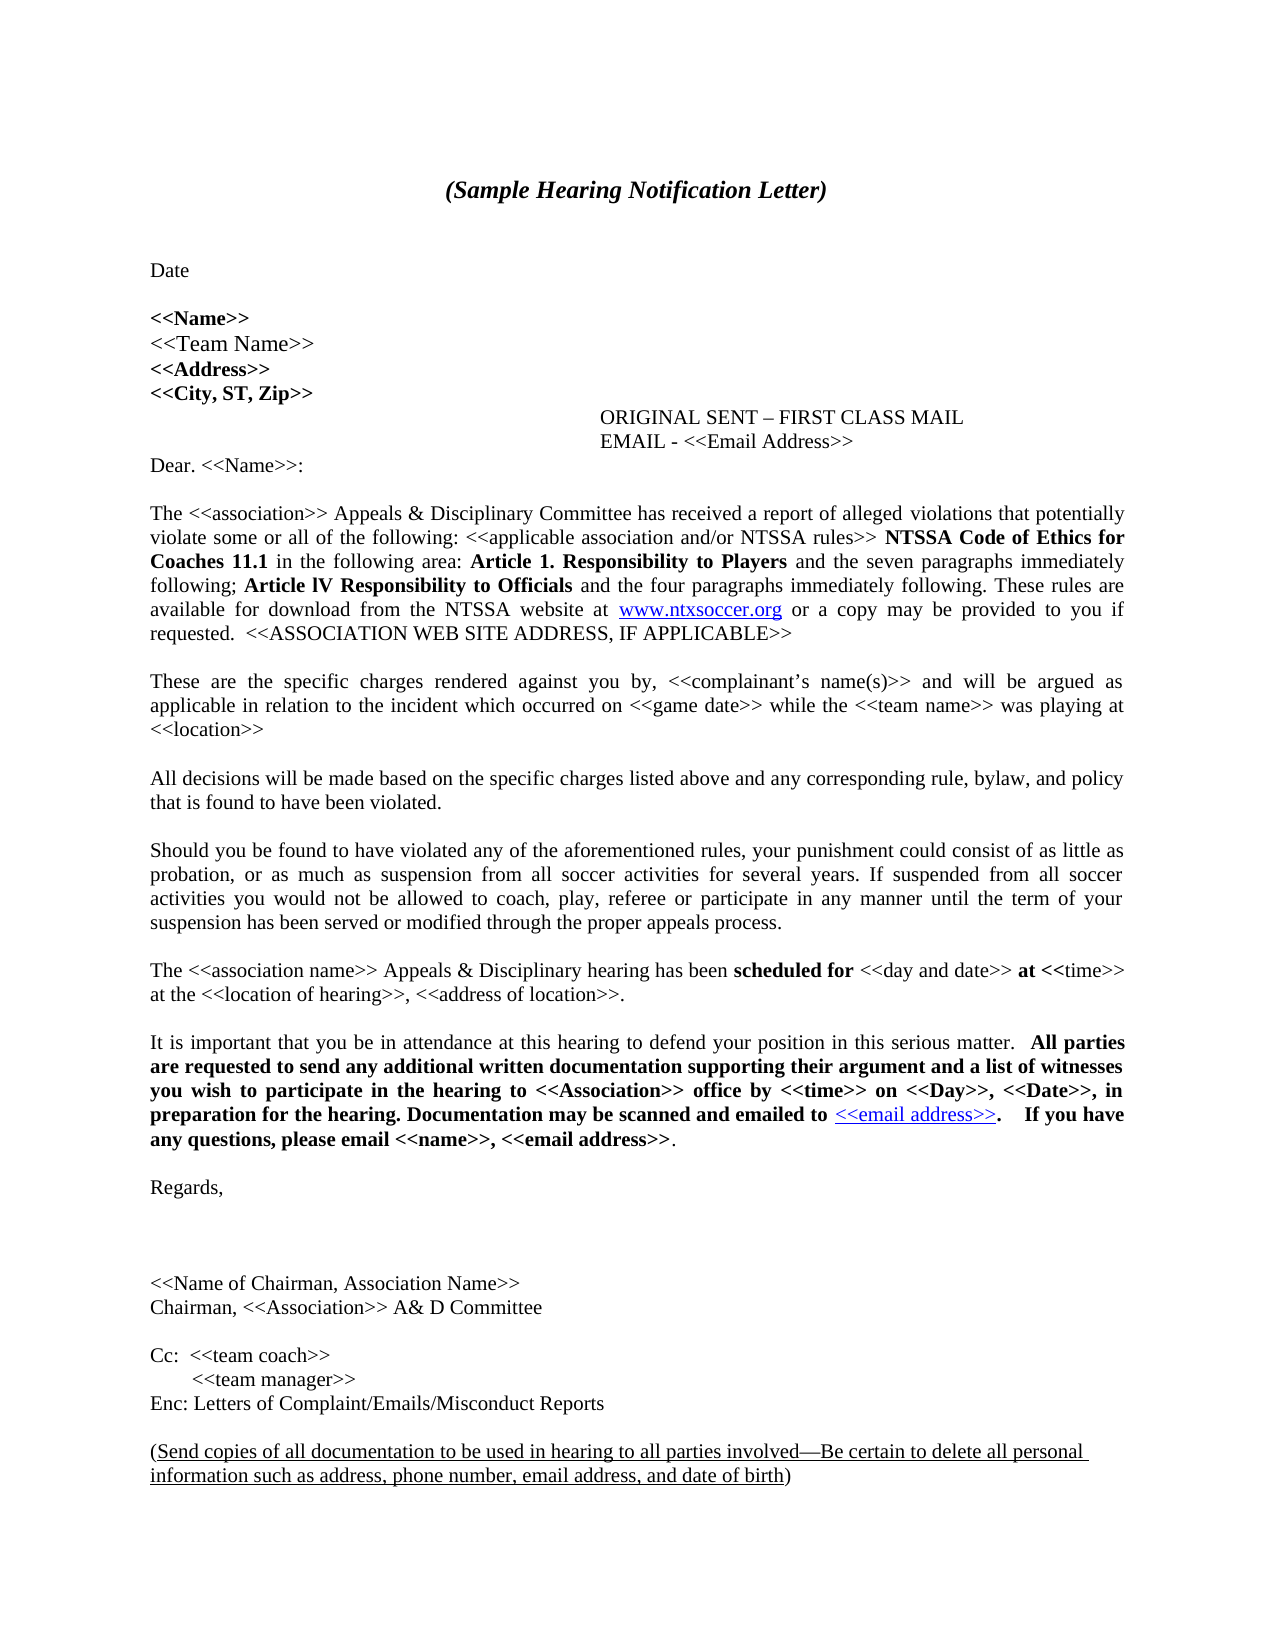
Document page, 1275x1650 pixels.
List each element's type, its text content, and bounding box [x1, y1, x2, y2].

text <<team manager>> [150, 1367, 1125, 1391]
text Cc: <<team coach>> [150, 1343, 1125, 1367]
text All decisions will be made based on the specific charges listed above and any corresponding rule, bylaw, and policy that is found to have been violated. [150, 766, 1125, 814]
text Should you be found to have violated any of the aforementioned rules, your punishment could consist of as little as probation, or as much as suspension from all soccer activities for several years. If suspended from all soccer activities you would not be allowed to coach, play, referee or participate in any manner until the term of your suspension has been served or modified through the proper appeals process. [150, 838, 1125, 934]
subtitle (Sample Hearing Notification Letter) [150, 175, 1125, 204]
text (Send copies of all documentation to be used in hearing to all parties involved—Be certain to delete all personal information such as address, phone number, email address, and date of birth) [150, 1439, 1125, 1487]
text EMAIL - <<Email Address>> [150, 429, 1125, 453]
text The <<association name>> Appeals & Disciplinary hearing has been scheduled for <<day and date>> at <<time>> at the <<location of hearing>>, <<address of location>>. [150, 958, 1125, 1006]
text Dear. <<Name>>: [150, 453, 1125, 477]
text <<Name of Chairman, Association Name>> [150, 1271, 1125, 1295]
text These are the specific charges rendered against you by, <<complainant’s name(s)>> and will be argued as applicable in relation to the incident which occurred on <<game date>> while the <<team name>> was playing at <<location>> [150, 669, 1125, 741]
text Enc: Letters of Complaint/Emails/Misconduct Reports [150, 1391, 1125, 1415]
text Chairman, <<Association>> A& D Committee [150, 1295, 1125, 1319]
subtitle <<Name>> [150, 306, 1125, 330]
text The <<association>> Appeals & Disciplinary Committee has received a report of alleged violations that potentially violate some or all of the following: <<applicable association and/or NTSSA rules>> NTSSA Code of Ethics for Coaches 11.1 in the following area: Article 1. Responsibility to Players and the seven paragraphs immediately following; Article lV Responsibility to Officials and the four paragraphs immediately following. These rules are available for download from the NTSSA website at www.ntxsoccer.org or a copy may be provided to you if requested. <<ASSOCIATION WEB SITE ADDRESS, IF APPLICABLE>> [150, 501, 1125, 645]
text Regards, [150, 1174, 1125, 1199]
text It is important that you be in attendance at this hearing to defend your position in this serious matter. All parties are requested to send any additional written documentation supporting their argument and a list of witnesses you wish to participate in the hearing to <<Association>> office by <<time>> on <<Day>>, <<Date>>, in preparation for the hearing. Documentation may be scanned and emailed to <<email address>>. If you have any questions, please email <<name>>, <<email address>>. [150, 1030, 1125, 1151]
text <<Team Name>> [150, 330, 1125, 356]
text ORIGINAL SENT – FIRST CLASS MAIL [150, 404, 1125, 429]
text <<City, ST, Zip>> [150, 381, 1125, 404]
text Date [150, 258, 1125, 282]
subtitle <<Address>> [150, 356, 1125, 381]
